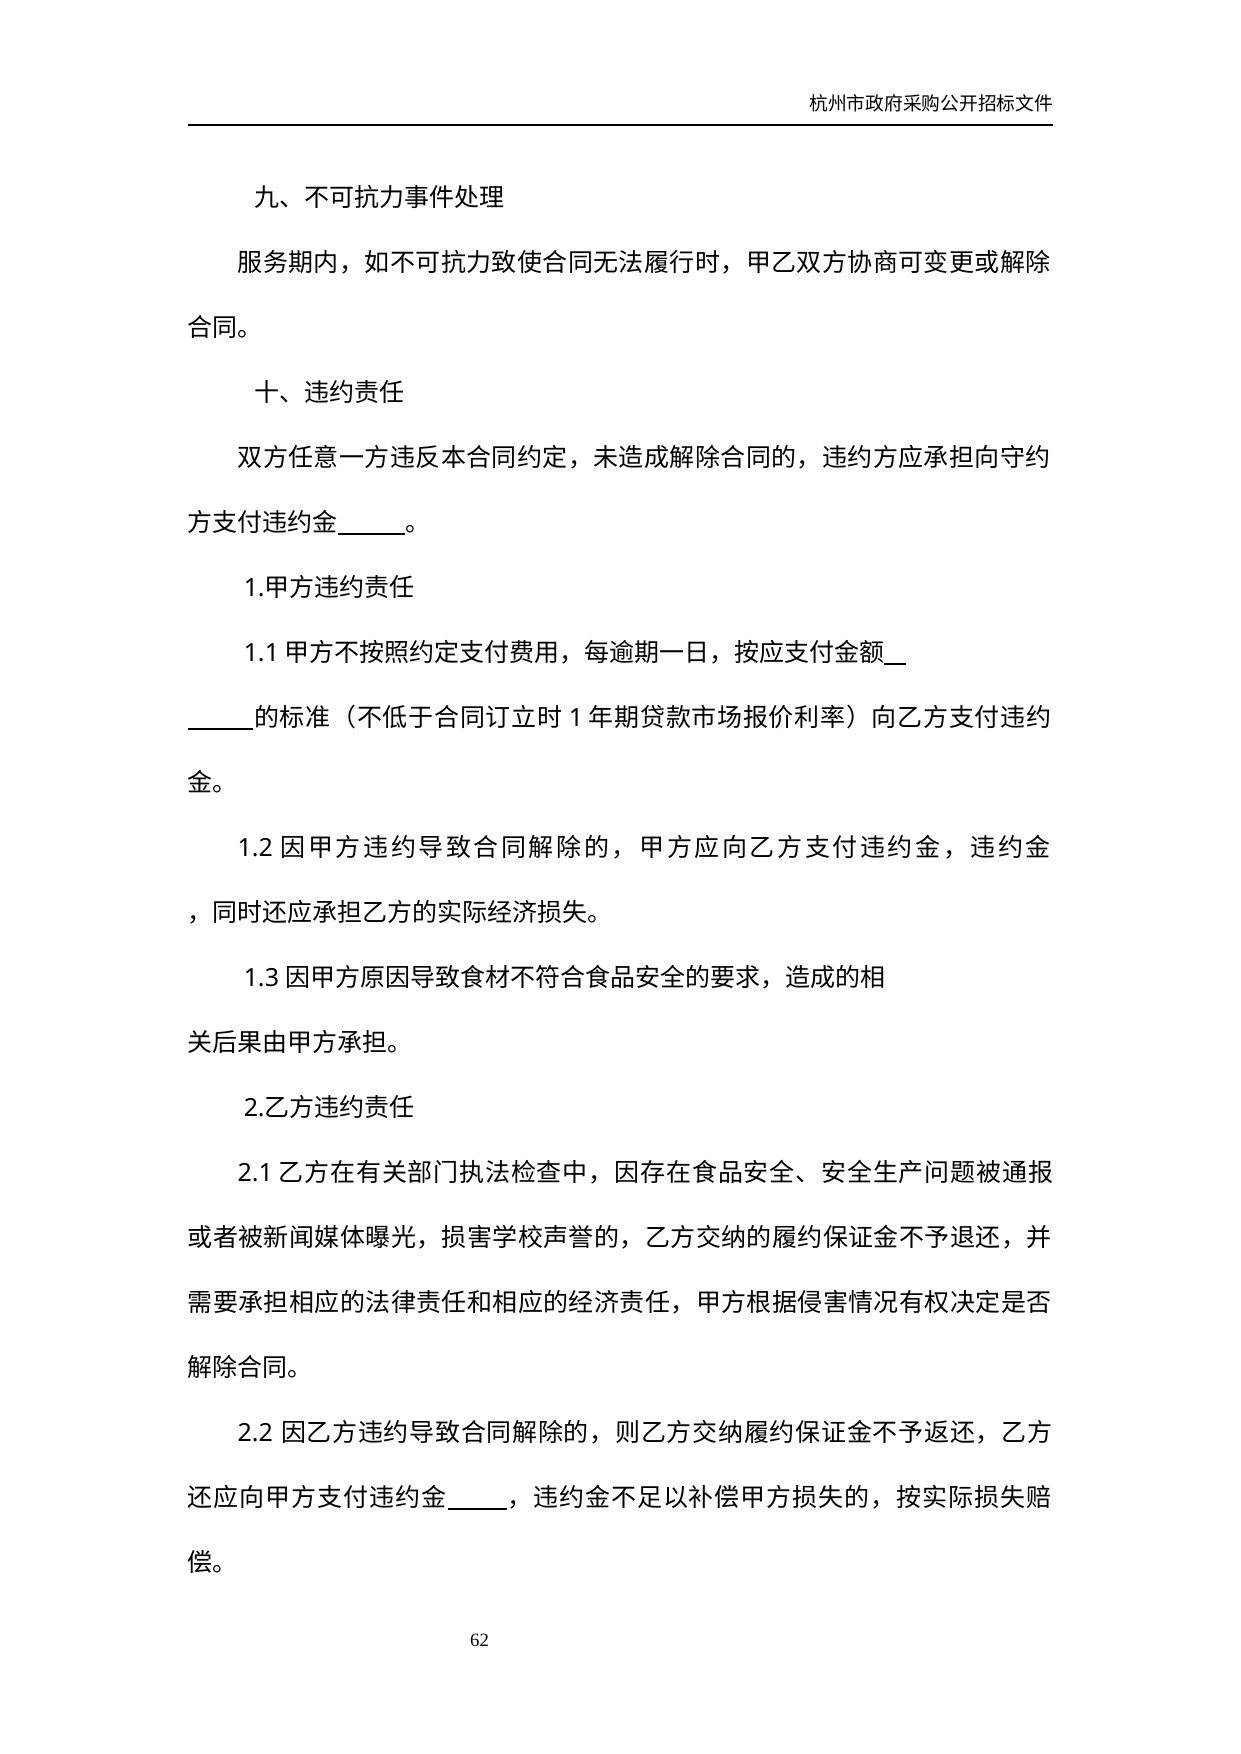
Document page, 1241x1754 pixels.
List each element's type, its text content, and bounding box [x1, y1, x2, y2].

text 的标准（不低于合同订立时1年期贷款市场报价利率）向乙方支付违约金。 [187, 683, 1053, 813]
text 2.乙方违约责任 [218, 1073, 1053, 1138]
text 1.1甲方不按照约定支付费用，每逾期一日，按应支付金额 [218, 618, 1053, 683]
list 十、违约责任 [187, 358, 1053, 423]
text 2.2 因乙方违约导致合同解除的，则乙方交纳履约保证金不予返还，乙方还应向甲方支付违约金 ，违约金不足以补偿甲方损失的，按实际损失赔偿。 [187, 1398, 1053, 1593]
text 1.2因甲方违约导致合同解除的，甲方应向乙方支付违约金，违约金 ，同时还应承担乙方的实际经济损失。 [187, 813, 1053, 943]
text 服务期内，如不可抗力致使合同无法履行时，甲乙双方协商可变更或解除合同。 [187, 228, 1053, 358]
text 关后果由甲方承担。 [187, 1008, 1053, 1073]
text 双方任意一方违反本合同约定，未造成解除合同的，违约方应承担向守约方支付违约金 。 [187, 423, 1053, 553]
text 1.3 因甲方原因导致食材不符合食品安全的要求，造成的相 [218, 943, 1053, 1008]
list 九、不可抗力事件处理 [187, 163, 1053, 228]
text 1.甲方违约责任 [218, 553, 1053, 618]
text 2.1乙方在有关部门执法检查中，因存在食品安全、安全生产问题被通报或者被新闻媒体曝光，损害学校声誉的，乙方交纳的履约保证金不予退还，并需要承担相应的法律责任和相应的经济责任，甲方根据侵害情况有权决定是否解除合同。 [187, 1138, 1053, 1398]
